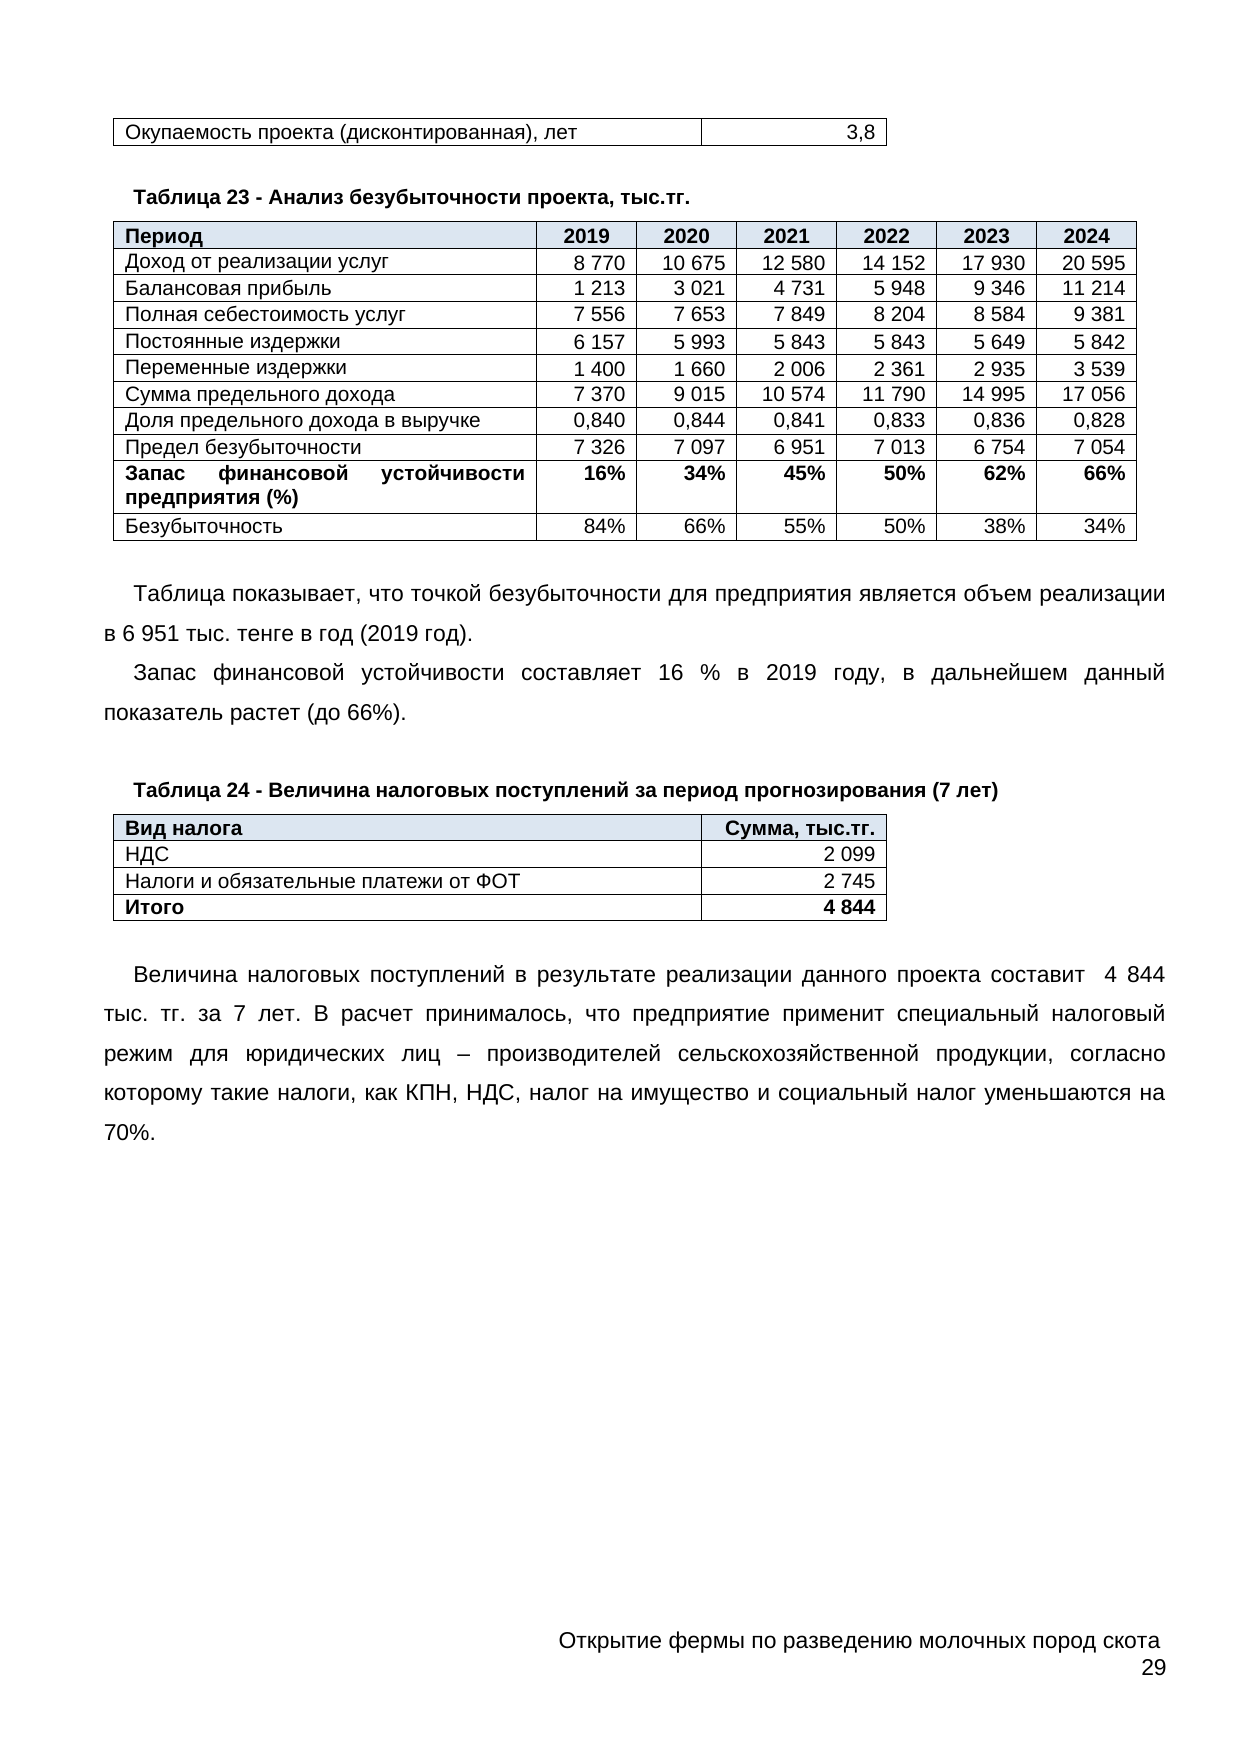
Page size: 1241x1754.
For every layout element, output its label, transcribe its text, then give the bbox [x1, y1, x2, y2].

table_cell 2 099 [702, 841, 886, 867]
table_cell 9 381 [1037, 302, 1136, 327]
table_cell Предел безубыточности [114, 435, 536, 460]
table_cell 8 770 [537, 249, 636, 274]
table_header 2023 [937, 222, 1036, 248]
table_cell Налоги и обязательные платежи от ФОТ [114, 868, 701, 893]
table_cell 0,836 [937, 408, 1036, 434]
table_cell 0,840 [537, 408, 636, 434]
table_header 2022 [837, 222, 936, 248]
table_cell 62% [937, 461, 1036, 513]
table_header 2019 [537, 222, 636, 248]
table_cell 6 157 [537, 329, 636, 354]
table_cell 7 370 [537, 382, 636, 407]
table_cell 17 056 [1037, 382, 1136, 407]
table_cell 5 993 [637, 329, 736, 354]
text Таблица 23 - Анализ безубыточности проекта, тыс.тг. [103, 185, 1166, 209]
table_cell 3 539 [1037, 355, 1136, 381]
table_cell 8 204 [837, 302, 936, 327]
table_header 2021 [737, 222, 836, 248]
table_cell Доля предельного дохода в выручке [114, 408, 536, 434]
table_cell 2 745 [702, 868, 886, 893]
table_cell Итого [114, 895, 701, 920]
table_cell 16% [537, 461, 636, 513]
table_cell Безубыточность [114, 514, 536, 540]
table_cell 7 326 [537, 435, 636, 460]
table_cell 12 580 [737, 249, 836, 274]
table_cell Запас финансовой устойчивости предприятия (%) [114, 461, 536, 513]
table_cell Балансовая прибыль [114, 275, 536, 301]
table_cell 4 731 [737, 275, 836, 301]
table_cell 50% [837, 514, 936, 540]
table_cell 66% [1037, 461, 1136, 513]
table_cell 66% [637, 514, 736, 540]
table_header 2024 [1037, 222, 1136, 248]
table_cell Доход от реализации услуг [114, 249, 536, 274]
table_header Вид налога [114, 815, 701, 840]
table_cell 7 849 [737, 302, 836, 327]
table_cell 17 930 [937, 249, 1036, 274]
table_cell 6 754 [937, 435, 1036, 460]
table_cell 7 653 [637, 302, 736, 327]
table_cell 50% [837, 461, 936, 513]
table_cell 84% [537, 514, 636, 540]
table_cell 7 097 [637, 435, 736, 460]
table_cell Полная себестоимость услуг [114, 302, 536, 327]
table_cell 5 842 [1037, 329, 1136, 354]
table_header 2020 [637, 222, 736, 248]
table_cell 6 951 [737, 435, 836, 460]
table_cell 34% [1037, 514, 1136, 540]
table_cell 2 361 [837, 355, 936, 381]
table_cell 5 649 [937, 329, 1036, 354]
table_cell 4 844 [702, 895, 886, 920]
text Запас финансовой устойчивости составляет 16 % в 2019 году, в дальнейшем данный показатель растет (до 66%). [103, 659, 1166, 725]
table_cell 2 935 [937, 355, 1036, 381]
table_cell 8 584 [937, 302, 1036, 327]
table_cell 5 948 [837, 275, 936, 301]
table_cell 1 660 [637, 355, 736, 381]
text Величина налоговых поступлений в результате реализации данного проекта составит 4 844 тыс. тг. за 7 лет. В расчет принималось, что предприятие применит специальный налоговый режим для юридических лиц – производителей сельскохозяйственной продукции, согласно которому такие налоги, как КПН, НДС, налог на имущество и социальный налог уменьшаются на 70%. [103, 961, 1166, 1145]
table_cell 7 556 [537, 302, 636, 327]
text Таблица 24 - Величина налоговых поступлений за период прогнозирования (7 лет) [103, 778, 1166, 802]
table_cell 55% [737, 514, 836, 540]
table_cell 5 843 [737, 329, 836, 354]
table_cell 20 595 [1037, 249, 1136, 274]
table_cell Постоянные издержки [114, 329, 536, 354]
table_cell 38% [937, 514, 1036, 540]
table_cell 11 214 [1037, 275, 1136, 301]
table_cell 0,841 [737, 408, 836, 434]
table_cell Переменные издержки [114, 355, 536, 381]
table_cell 7 054 [1037, 435, 1136, 460]
table_cell 10 675 [637, 249, 736, 274]
table_cell Сумма предельного дохода [114, 382, 536, 407]
table_cell 5 843 [837, 329, 936, 354]
table_cell 9 015 [637, 382, 736, 407]
table_cell 3 021 [637, 275, 736, 301]
table_cell 0,844 [637, 408, 736, 434]
table_cell 0,828 [1037, 408, 1136, 434]
table_cell 34% [637, 461, 736, 513]
table_cell 2 006 [737, 355, 836, 381]
table_cell Окупаемость проекта (дисконтированная), лет [114, 119, 701, 145]
text Таблица показывает, что точкой безубыточности для предприятия является объем реализации в 6 951 тыс. тенге в год (2019 год). [103, 580, 1166, 646]
table_cell 14 152 [837, 249, 936, 274]
table_cell НДС [114, 841, 701, 867]
table_cell 9 346 [937, 275, 1036, 301]
table_cell 7 013 [837, 435, 936, 460]
table_cell 3,8 [702, 119, 886, 145]
table_header Период [114, 222, 536, 248]
table_cell 1 213 [537, 275, 636, 301]
table_cell 45% [737, 461, 836, 513]
table_cell 10 574 [737, 382, 836, 407]
table_cell 14 995 [937, 382, 1036, 407]
table_cell 1 400 [537, 355, 636, 381]
table_header Сумма, тыс.тг. [702, 815, 886, 840]
table_cell 0,833 [837, 408, 936, 434]
table_cell 11 790 [837, 382, 936, 407]
